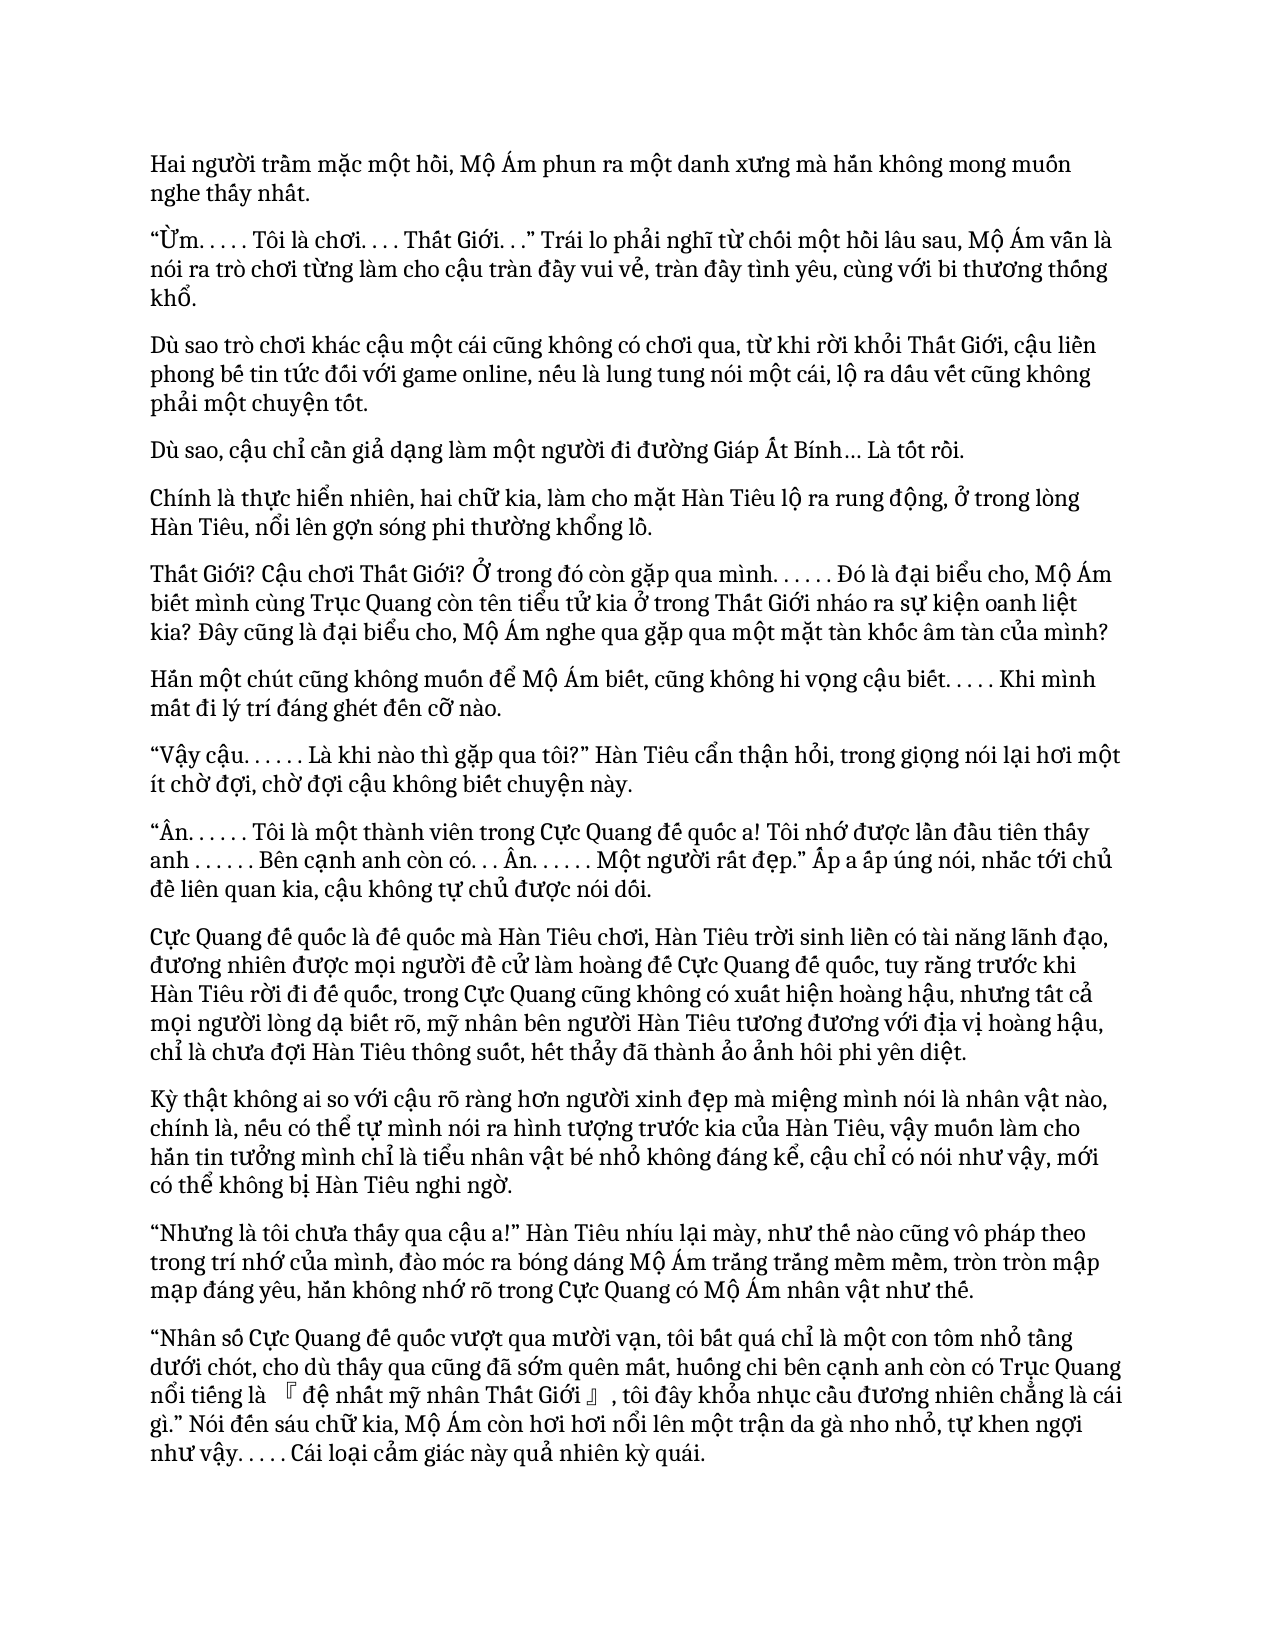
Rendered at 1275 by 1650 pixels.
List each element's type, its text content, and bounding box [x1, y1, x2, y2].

text Cực Quang đế quốc là đế quốc mà Hàn Tiêu chơi, Hàn Tiêu trời sinh liền có tài năng lãnh đạo, đương nhiên được mọi người đề cử làm hoàng đế Cực Quang đế quốc, tuy rằng trước khi Hàn Tiêu rời đi đế quốc, trong Cực Quang cũng không có xuất hiện hoàng hậu, nhưng tất cả mọi người lòng dạ biết rõ, mỹ nhân bên người Hàn Tiêu tương đương với địa vị hoàng hậu, chỉ là chưa đợi Hàn Tiêu thông suốt, hết thảy đã thành ảo ảnh hôi phi yên diệt. [150, 922, 1125, 1066]
text “Ân. . . . . . Tôi là một thành viên trong Cực Quang đế quốc a! Tôi nhớ được lần đầu tiên thấy anh . . . . . . Bên cạnh anh còn có. . . Ân. . . . . . Một người rất đẹp.” Ấp a ấp úng nói, nhắc tới chủ đề liên quan kia, cậu không tự chủ được nói dối. [150, 817, 1125, 904]
text Hắn một chút cũng không muốn để Mộ Ám biết, cũng không hi vọng cậu biết. . . . . Khi mình mất đi lý trí đáng ghét đến cỡ nào. [150, 665, 1125, 722]
text Dù sao, cậu chỉ cần giả dạng làm một người đi đường Giáp Ất Bính… Là tốt rồi. [150, 436, 1125, 465]
text “Vậy cậu. . . . . . Là khi nào thì gặp qua tôi?” Hàn Tiêu cẩn thận hỏi, trong giọng nói lại hơi một ít chờ đợi, chờ đợi cậu không biết chuyện này. [150, 741, 1125, 799]
text “Nhưng là tôi chưa thấy qua cậu a!” Hàn Tiêu nhíu lại mày, như thế nào cũng vô pháp theo trong trí nhớ của mình, đào móc ra bóng dáng Mộ Ám trắng trắng mềm mềm, tròn tròn mập mạp đáng yêu, hắn không nhớ rõ trong Cực Quang có Mộ Ám nhân vật như thế. [150, 1219, 1125, 1305]
text “Ừm. . . . . Tôi là chơi. . . . Thất Giới. . .” Trái lo phải nghĩ từ chối một hồi lâu sau, Mộ Ám vẫn là nói ra trò chơi từng làm cho cậu tràn đầy vui vẻ, tràn đầy tình yêu, cùng với bi thương thống khổ. [150, 226, 1125, 312]
text “Nhân số Cực Quang đế quốc vượt qua mười vạn, tôi bất quá chỉ là một con tôm nhỏ tầng dưới chót, cho dù thấy qua cũng đã sớm quên mất, huống chi bên cạnh anh còn có Trục Quang nổi tiếng là 『 đệ nhất mỹ nhân Thất Giới 』, tôi đây khỏa nhục cầu đương nhiên chẳng là cái gì.” Nói đến sáu chữ kia, Mộ Ám còn hơi hơi nổi lên một trận da gà nho nhỏ, tự khen ngợi như vậy. . . . . Cái loại cảm giác này quả nhiên kỳ quái. [150, 1324, 1125, 1467]
text Dù sao trò chơi khác cậu một cái cũng không có chơi qua, từ khi rời khỏi Thất Giới, cậu liền phong bế tin tức đối với game online, nếu là lung tung nói một cái, lộ ra dấu vết cũng không phải một chuyện tốt. [150, 331, 1125, 417]
text Chính là thực hiển nhiên, hai chữ kia, làm cho mặt Hàn Tiêu lộ ra rung động, ở trong lòng Hàn Tiêu, nổi lên gợn sóng phi thường khổng lồ. [150, 484, 1125, 541]
text Thất Giới? Cậu chơi Thất Giới? Ở trong đó còn gặp qua mình. . . . . . Đó là đại biểu cho, Mộ Ám biết mình cùng Trục Quang còn tên tiểu tử kia ở trong Thất Giới nháo ra sự kiện oanh liệt kia? Đây cũng là đại biểu cho, Mộ Ám nghe qua gặp qua một mặt tàn khốc âm tàn của mình? [150, 560, 1125, 646]
text Hai người trầm mặc một hồi, Mộ Ám phun ra một danh xưng mà hắn không mong muốn nghe thấy nhất. [150, 150, 1125, 207]
text Kỳ thật không ai so với cậu rõ ràng hơn người xinh đẹp mà miệng mình nói là nhân vật nào, chính là, nếu có thể tự mình nói ra hình tượng trước kia của Hàn Tiêu, vậy muốn làm cho hắn tin tưởng mình chỉ là tiểu nhân vật bé nhỏ không đáng kể, cậu chỉ có nói như vậy, mới có thể không bị Hàn Tiêu nghi ngờ. [150, 1085, 1125, 1200]
